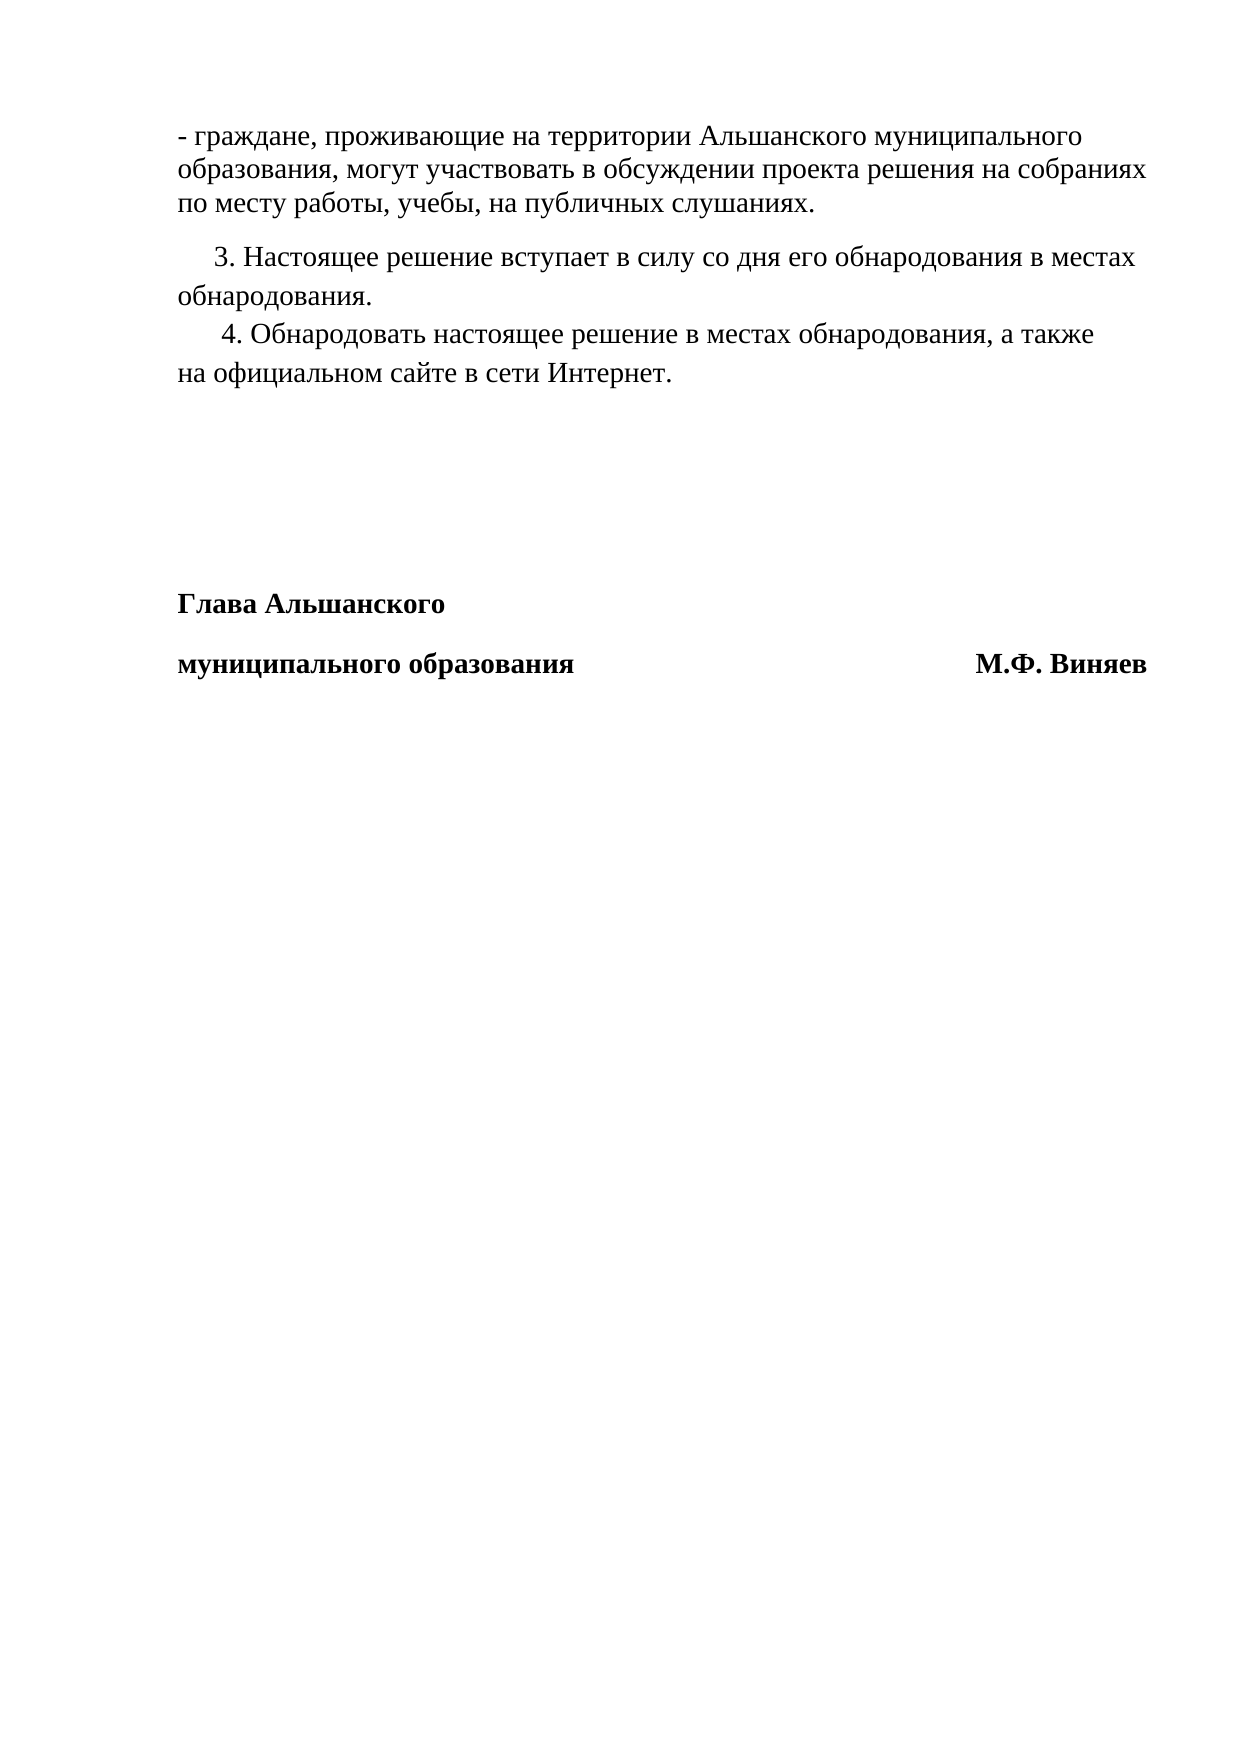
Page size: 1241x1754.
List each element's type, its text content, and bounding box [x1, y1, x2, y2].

text муниципального образования М.Ф. Виняев [177, 646, 1152, 679]
text 4. Обнародовать настоящее решение в местах обнародования, а также [177, 317, 1152, 350]
text на официальном сайте в сети Интернет. [177, 355, 1152, 389]
text обнародования. [177, 278, 1152, 312]
text - граждане, проживающие на территории Альшанского муниципального образования, могут участвовать в обсуждении проекта решения на собраниях по месту работы, учебы, на публичных слушаниях. [177, 118, 1152, 219]
text Глава Альшанского [177, 586, 1152, 620]
text 3. Настоящее решение вступает в силу со дня его обнародования в местах [177, 239, 1152, 273]
